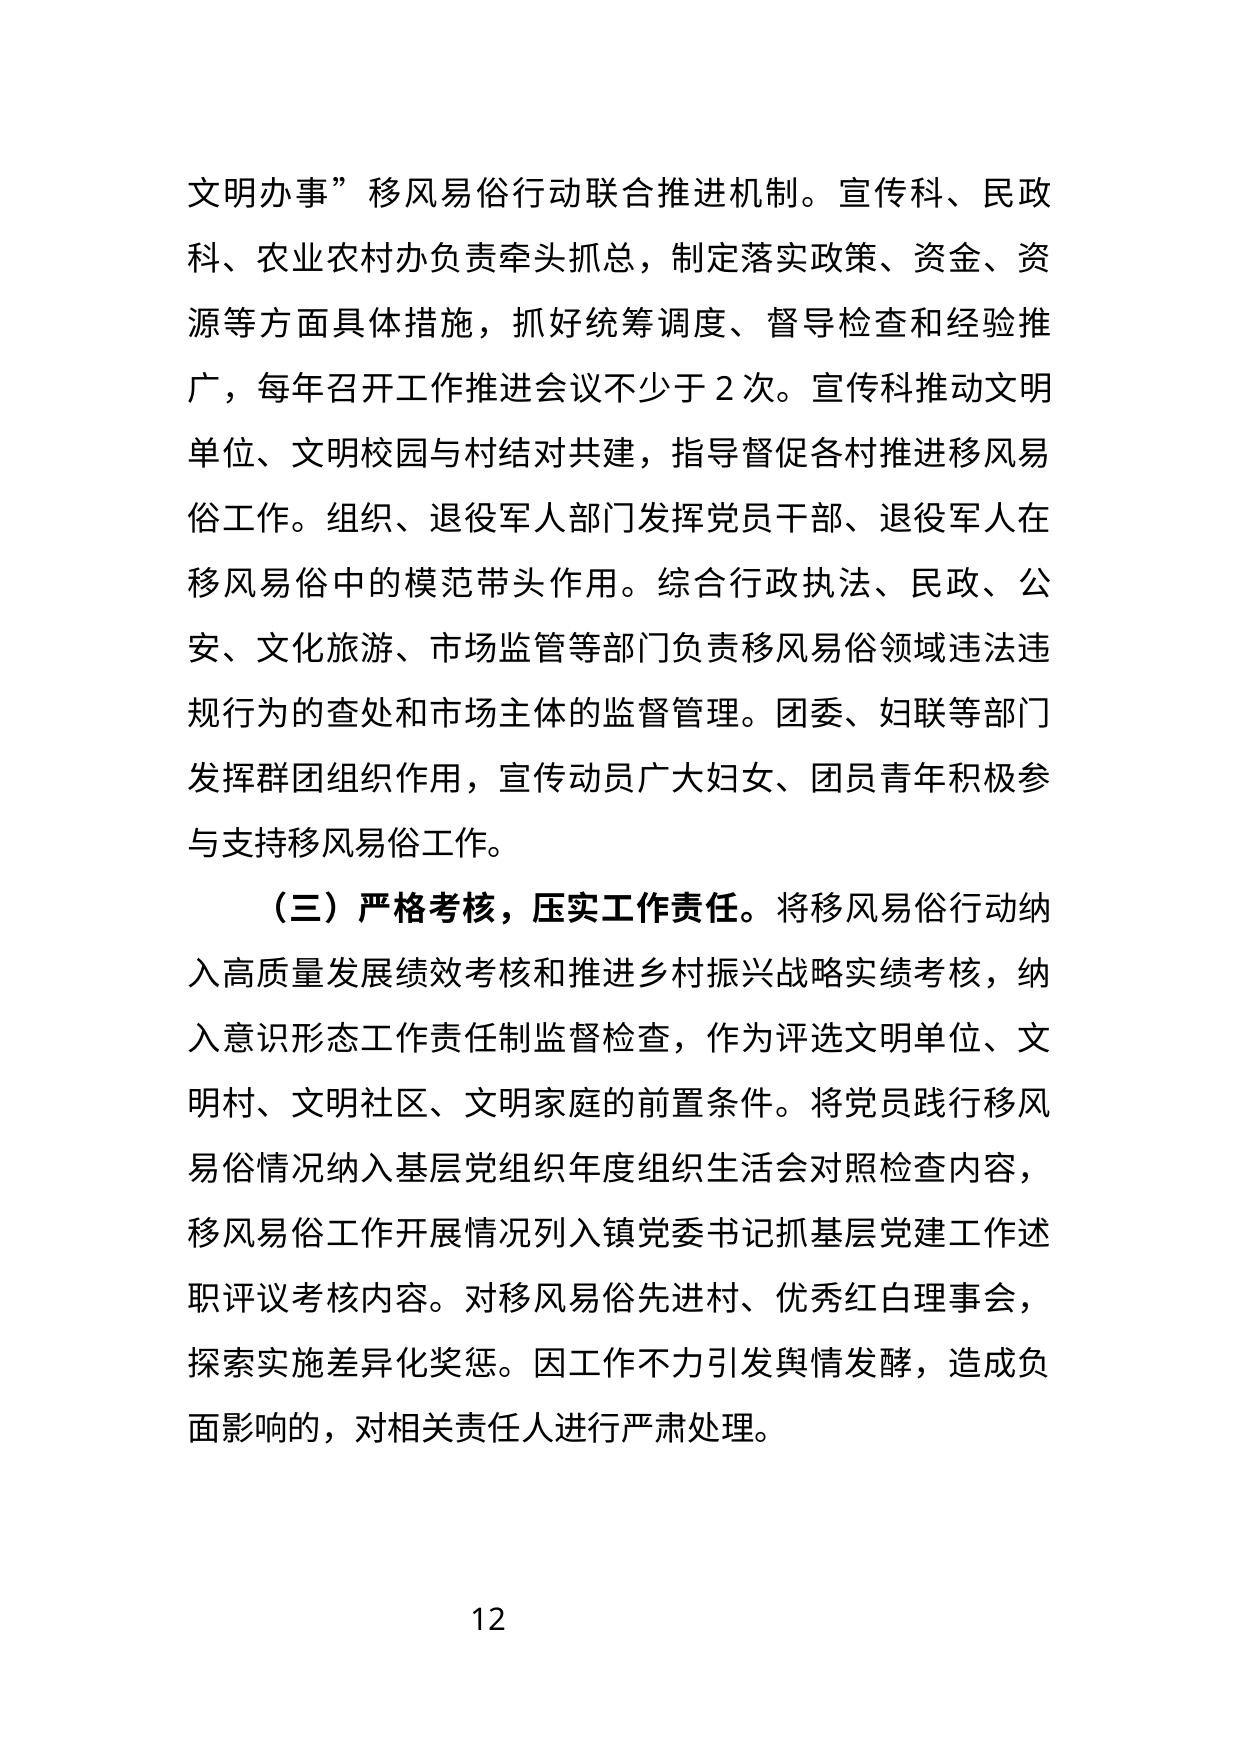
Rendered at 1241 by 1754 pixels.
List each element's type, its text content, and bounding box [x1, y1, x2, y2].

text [187, 158, 1053, 873]
text （三）严格考核，压实工作责任。将移风易俗行动纳入高质量发展绩效考核和推进乡村振兴战略实绩考核，纳入意识形态工作责任制监督检查，作为评选文明单位、文明村、文明社区、文明家庭的前置条件。将党员践行移风易俗情况纳入基层党组织年度组织生活会对照检查内容，移风易俗工作开展情况列入镇党委书记抓基层党建工作述职评议考核内容。对移风易俗先进村、优秀红白理事会，探索实施差异化奖惩。因工作不力引发舆情发酵，造成负面影响的，对相关责任人进行严肃处理。 [187, 873, 1053, 1458]
